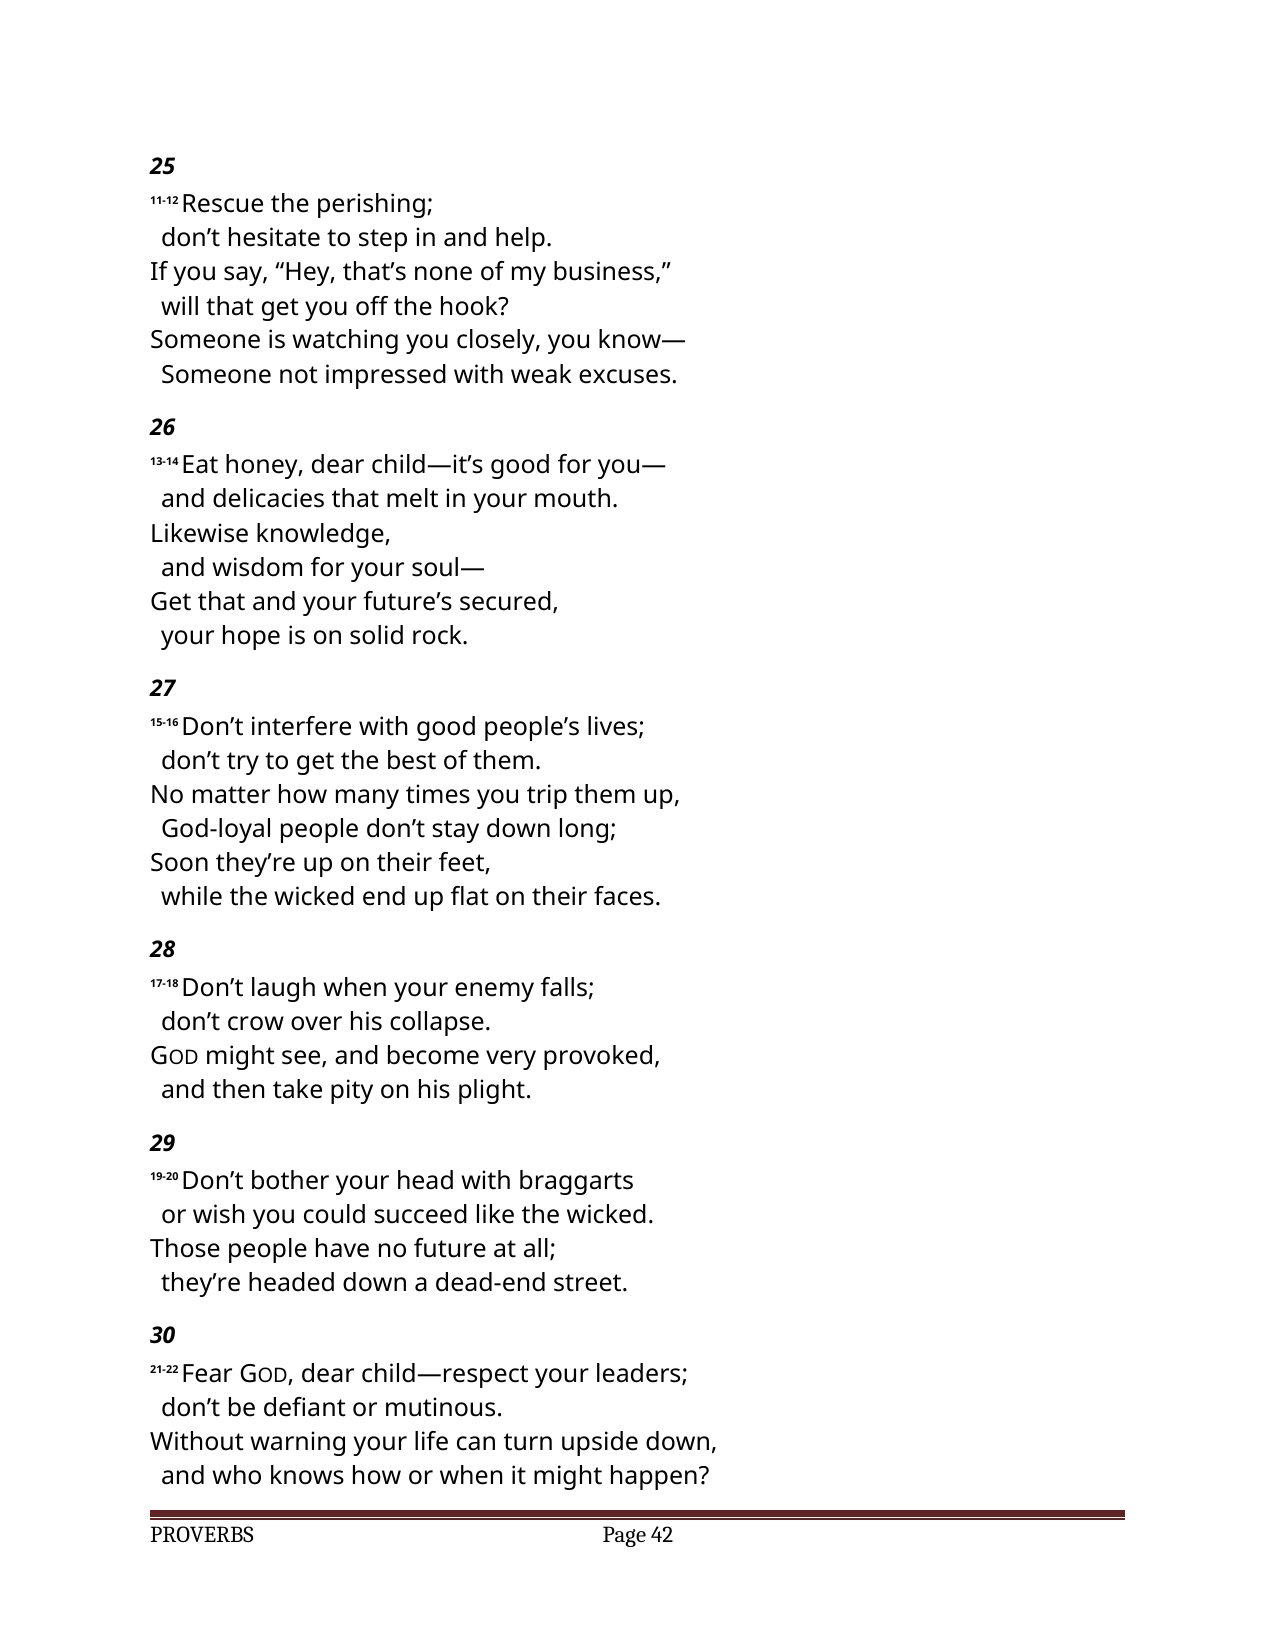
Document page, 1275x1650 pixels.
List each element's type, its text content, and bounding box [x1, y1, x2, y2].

subtitle 25 [150, 150, 1125, 181]
text 15-16 Don’t interfere with good people’s lives; don’t try to get the best of them. No matter how many times you trip them up, God-loyal people don’t stay down long; Soon they’re up on their feet, while the wicked end up flat on their faces. [150, 708, 1125, 913]
subtitle 27 [150, 672, 1125, 703]
subtitle 28 [150, 933, 1125, 965]
text 17-18 Don’t laugh when your enemy falls; don’t crow over his collapse. God might see, and become very provoked, and then take pity on his plight. [150, 969, 1125, 1106]
text 13-14 Eat honey, dear child—it’s good for you— and delicacies that melt in your mouth. Likewise knowledge, and wisdom for your soul— Get that and your future’s secured, your hope is on solid rock. [150, 447, 1125, 651]
subtitle 26 [150, 411, 1125, 442]
subtitle 30 [150, 1319, 1125, 1351]
text 21-22 Fear God, dear child—respect your leaders; don’t be defiant or mutinous. Without warning your life can turn upside down, and who knows how or when it might happen? [150, 1355, 1125, 1492]
subtitle 29 [150, 1126, 1125, 1158]
text 11-12 Rescue the perishing; don’t hesitate to step in and help. If you say, “Hey, that’s none of my business,” will that get you off the hook? Someone is watching you closely, you know— Someone not impressed with weak excuses. [150, 186, 1125, 390]
text 19-20 Don’t bother your head with braggarts or wish you could succeed like the wicked. Those people have no future at all; they’re headed down a dead-end street. [150, 1162, 1125, 1299]
